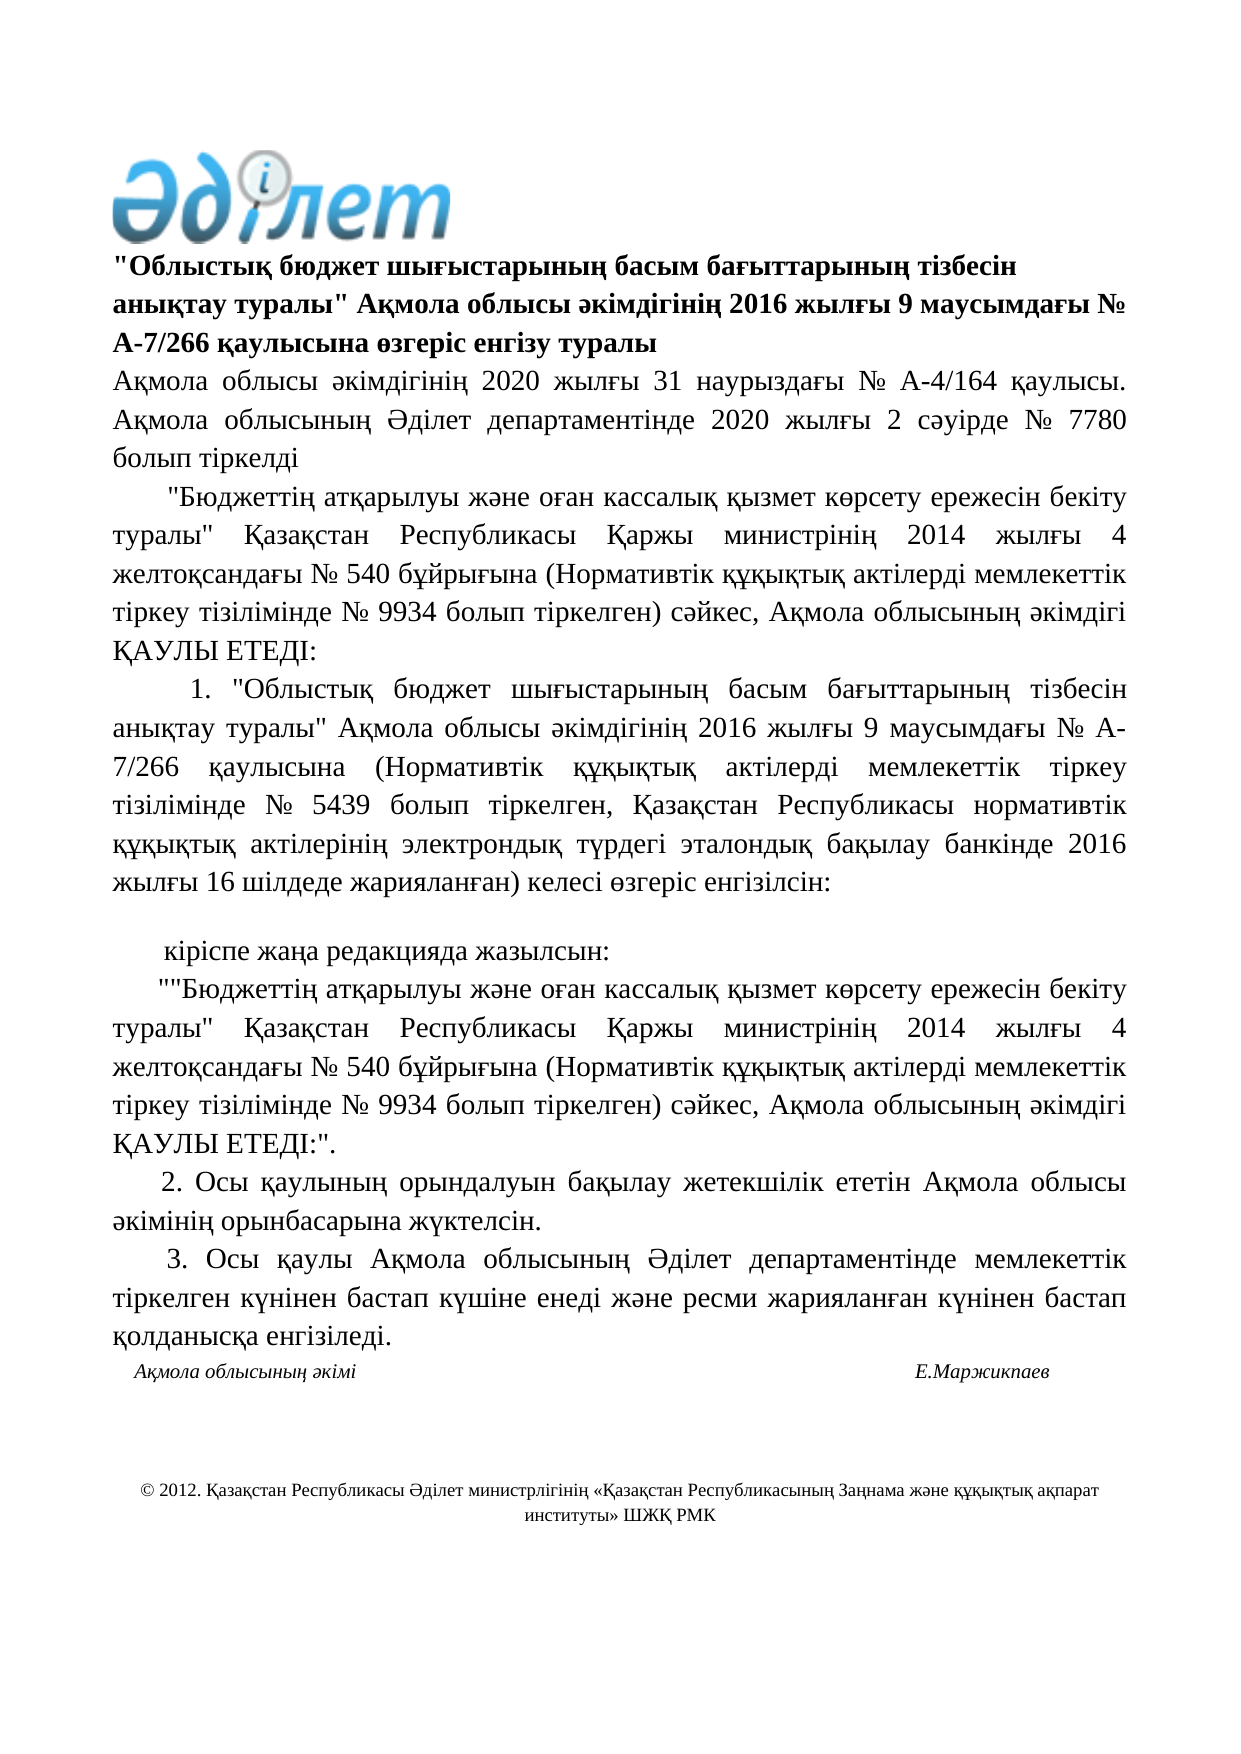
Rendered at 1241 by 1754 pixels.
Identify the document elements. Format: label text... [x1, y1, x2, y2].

table_header Ақмола облысының әкімі [101, 1357, 913, 1388]
text "Облыстық бюджет шығыстарының басым бағыттарының тізбесін анықтау туралы" Ақмола облысы әкімдігінің 2016 жылғы 9 маусымдағы № А-7/266 қаулысына өзгеріс енгізу туралы [112, 248, 1128, 358]
picture [112, 150, 451, 244]
text кіріспе жаңа редакцияда жазылсын: [112, 933, 1128, 967]
text ""Бюджеттің атқарылуы және оған кассалық қызмет көрсету ережесін бекіту туралы" Қазақстан Республикасы Қаржы министрінің 2014 жылғы 4 желтоқсандағы № 540 бұйрығына (Нормативтік құқықтық актілерді мемлекеттік тіркеу тізілімінде № 9934 болып тіркелген) сәйкес, Ақмола облысының әкімдігі ҚАУЛЫ ЕТЕДІ:". [112, 972, 1128, 1159]
table_header Е.Маржикпаев [913, 1357, 1240, 1388]
text 2. Осы қаулының орындалуын бақылау жетекшілік ететін Ақмола облысы әкімінің орынбасарына жүктелсін. [112, 1164, 1128, 1236]
text 1. "Облыстық бюджет шығыстарының басым бағыттарының тізбесін анықтау туралы" Ақмола облысы әкімдігінің 2016 жылғы 9 маусымдағы № А-7/266 қаулысына (Нормативтік құқықтық актілерді мемлекеттік тіркеу тізілімінде № 5439 болып тіркелген, Қазақстан Республикасы нормативтiк құқықтық актілерінің электрондық түрдегі эталондық бақылау банкiнде 2016 жылғы 16 шілдеде жарияланған) келесі өзгеріс енгізілсін: [112, 672, 1128, 898]
text © 2012. Қазақстан Республикасы Әділет министрлігінің «Қазақстан Республикасының Заңнама және құқықтық ақпарат институты» ШЖҚ РМК [112, 1479, 1128, 1525]
text "Бюджеттің атқарылуы және оған кассалық қызмет көрсету ережесін бекіту туралы" Қазақстан Республикасы Қаржы министрінің 2014 жылғы 4 желтоқсандағы № 540 бұйрығына (Нормативтік құқықтық актілерді мемлекеттік тіркеу тізілімінде № 9934 болып тіркелген) сәйкес, Ақмола облысының әкімдігі ҚАУЛЫ ЕТЕДІ: [112, 479, 1128, 667]
text Ақмола облысы әкімдігінің 2020 жылғы 31 наурыздағы № А-4/164 қаулысы. Ақмола облысының Әділет департаментінде 2020 жылғы 2 сәуірде № 7780 болып тіркелді [112, 363, 1128, 474]
text 3. Осы қаулы Ақмола облысының Әділет департаментінде мемлекеттік тіркелген күнінен бастап күшіне енеді және ресми жарияланған күнінен бастап қолданысқа енгізіледі. [112, 1241, 1128, 1352]
